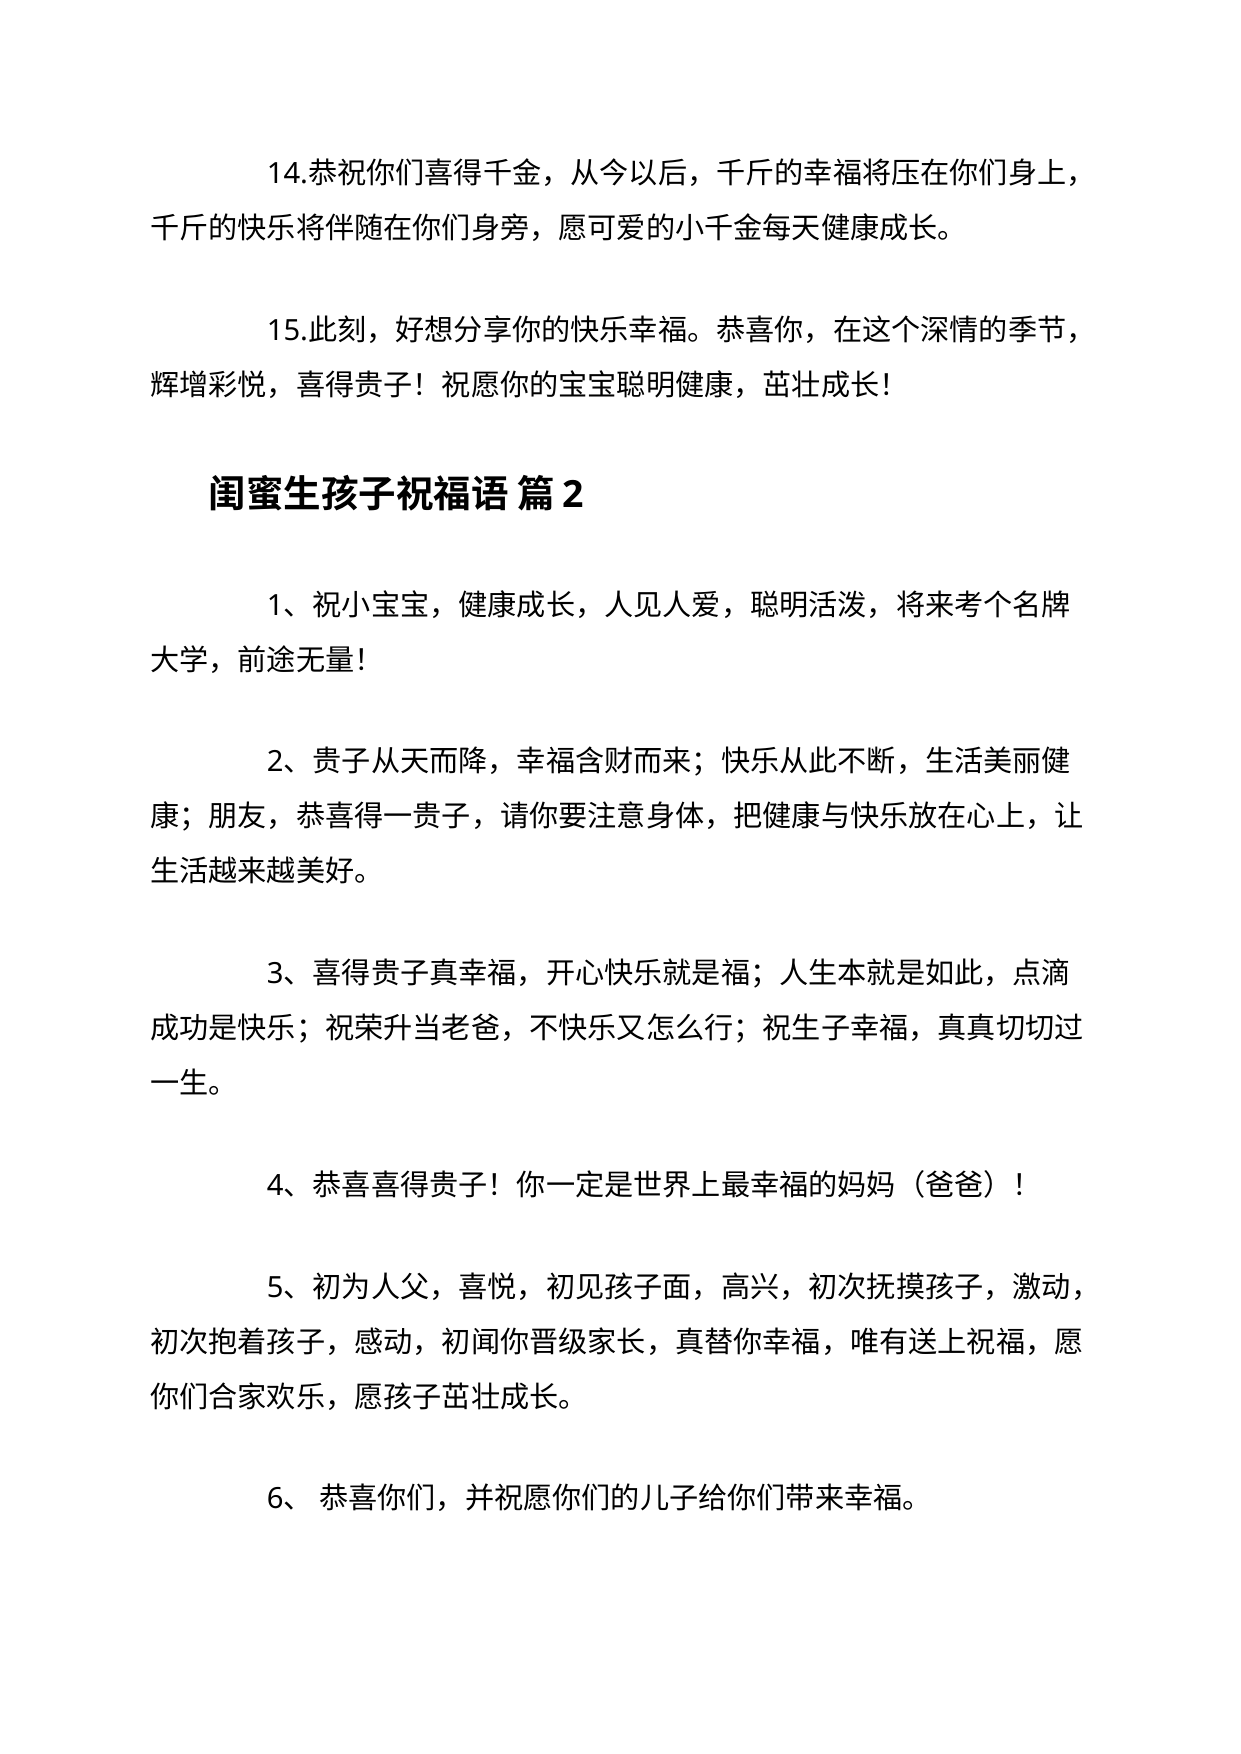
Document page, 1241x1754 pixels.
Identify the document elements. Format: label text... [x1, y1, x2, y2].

text 1、祝小宝宝，健康成长，人见人爱，聪明活泼，将来考个名牌大学，前途无量！ [150, 581, 1090, 678]
text 6、 恭喜你们，并祝愿你们的儿子给你们带来幸福。 [150, 1475, 1090, 1517]
text 14.恭祝你们喜得千金，从今以后，千斤的幸福将压在你们身上，千斤的快乐将伴随在你们身旁，愿可爱的小千金每天健康成长。 [150, 150, 1090, 247]
text 2、贵子从天而降，幸福含财而来；快乐从此不断，生活美丽健康；朋友，恭喜得一贵子，请你要注意身体，把健康与快乐放在心上，让生活越来越美好。 [150, 738, 1090, 890]
text 4、恭喜喜得贵子！你一定是世界上最幸福的妈妈（爸爸）！ [150, 1161, 1090, 1204]
text 5、初为人父，喜悦，初见孩子面，高兴，初次抚摸孩子，激动，初次抱着孩子，感动，初闻你晋级家长，真替你幸福，唯有送上祝福，愿你们合家欢乐，愿孩子茁壮成长。 [150, 1263, 1090, 1415]
text 15.此刻，好想分享你的快乐幸福。恭喜你，在这个深情的季节，辉增彩悦，喜得贵子！祝愿你的宝宝聪明健康，茁壮成长！ [150, 307, 1090, 404]
text 3、喜得贵子真幸福，开心快乐就是福；人生本就是如此，点滴成功是快乐；祝荣升当老爸，不快乐又怎么行；祝生子幸福，真真切切过一生。 [150, 949, 1090, 1102]
text 闺蜜生孩子祝福语 篇2 [150, 463, 1090, 518]
